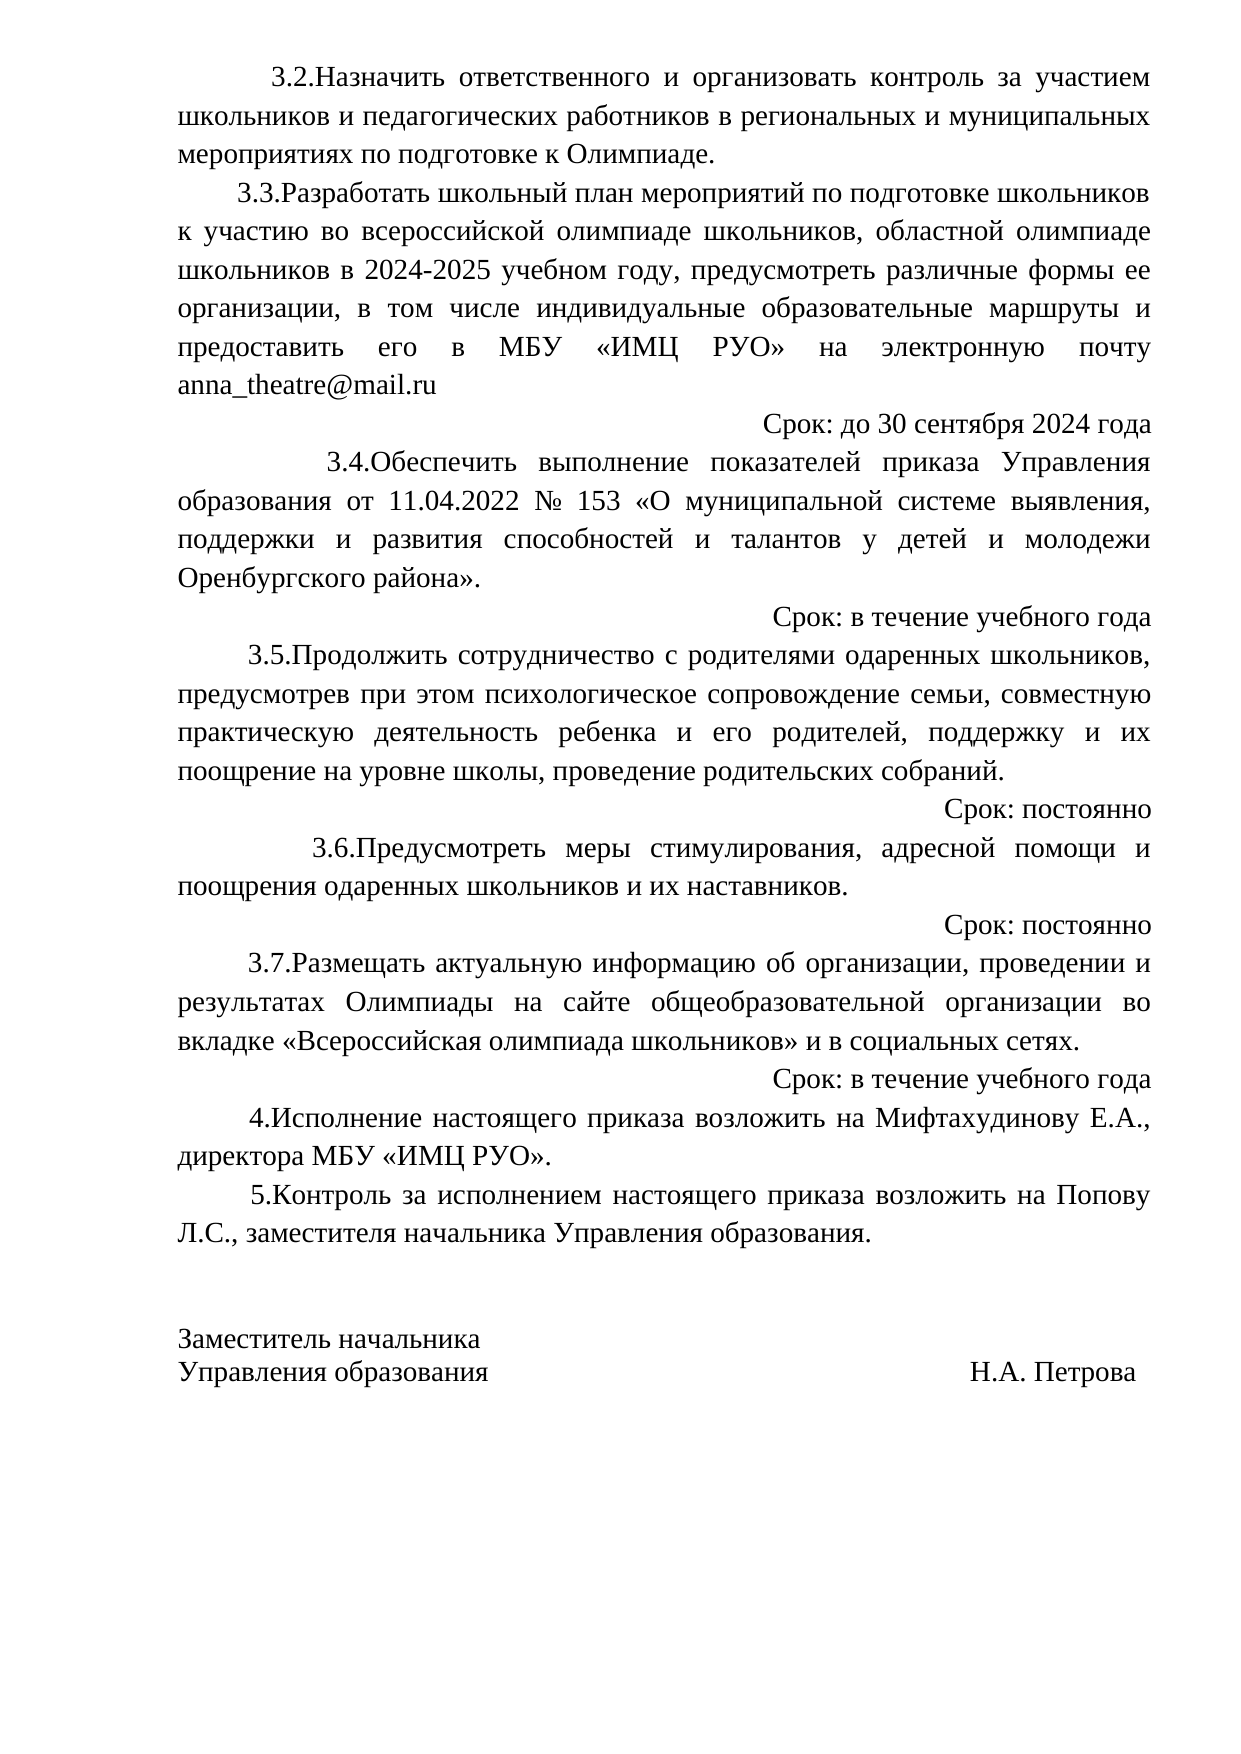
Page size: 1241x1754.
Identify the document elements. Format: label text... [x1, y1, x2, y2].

text 3.6.Предусмотреть меры стимулирования, адресной помощи и поощрения одаренных школьников и их наставников. [177, 830, 1152, 902]
text Заместитель начальника [177, 1321, 1152, 1354]
text 3.5.Продолжить сотрудничество с родителями одаренных школьников, предусмотрев при этом психологическое сопровождение семьи, совместную практическую деятельность ребенка и его родителей, поддержку и их поощрение на уровне школы, проведение родительских собраний. [177, 637, 1152, 786]
list Срок: до 30 сентября 2024 года [252, 406, 1152, 439]
list Срок: в течение учебного года [252, 599, 1152, 632]
text 3.4.Обеспечить выполнение показателей приказа Управления образования от 11.04.2022 № 153 «О муниципальной системе выявления, поддержки и развития способностей и талантов у детей и молодежи Оренбургского района». [177, 444, 1152, 594]
text 3.3.Разработать школьный план мероприятий по подготовке школьников к участию во всероссийской олимпиаде школьников, областной олимпиаде школьников в 2024-2025 учебном году, предусмотреть различные формы ее организации, в том числе индивидуальные образовательные маршруты и предоставить его в МБУ «ИМЦ РУО» на электронную почту anna_theatre@mail.ru [177, 175, 1152, 401]
text 3.7.Размещать актуальную информацию об организации, проведении и результатах Олимпиады на сайте общеобразовательной организации во вкладке «Всероссийская олимпиада школьников» и в социальных сетях. [177, 946, 1152, 1056]
text 5.Контроль за исполнением настоящего приказа возложить на Попову Л.С., заместителя начальника Управления образования. [177, 1177, 1152, 1249]
list Срок: в течение учебного года [252, 1061, 1152, 1095]
text 3.2.Назначить ответственного и организовать контроль за участием школьников и педагогических работников в региональных и муниципальных мероприятиях по подготовке к Олимпиаде. [177, 59, 1152, 170]
list Срок: постоянно [252, 791, 1152, 825]
text 4.Исполнение настоящего приказа возложить на Мифтахудинову Е.А., директора МБУ «ИМЦ РУО». [177, 1100, 1152, 1172]
list Срок: постоянно [252, 907, 1152, 941]
text Управления образования Н.А. Петрова [177, 1354, 1152, 1388]
